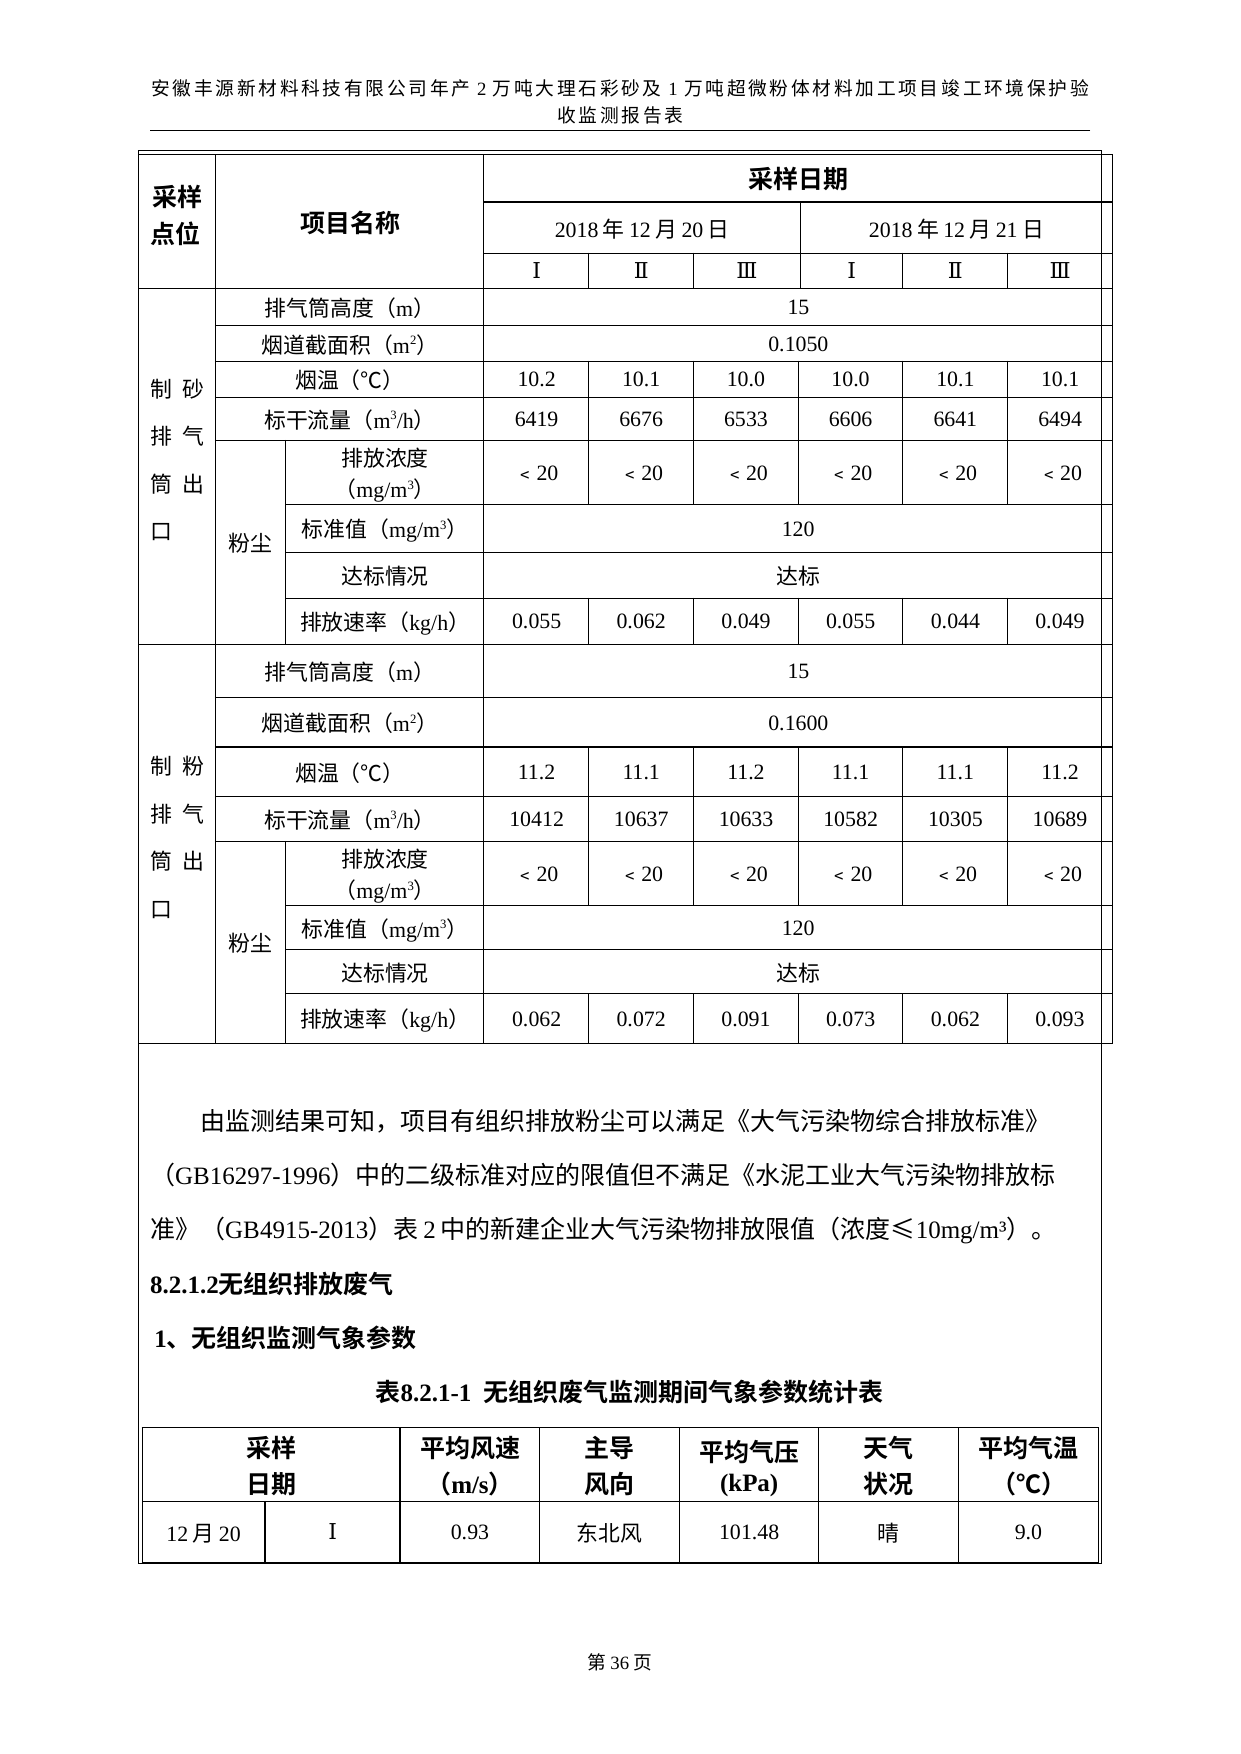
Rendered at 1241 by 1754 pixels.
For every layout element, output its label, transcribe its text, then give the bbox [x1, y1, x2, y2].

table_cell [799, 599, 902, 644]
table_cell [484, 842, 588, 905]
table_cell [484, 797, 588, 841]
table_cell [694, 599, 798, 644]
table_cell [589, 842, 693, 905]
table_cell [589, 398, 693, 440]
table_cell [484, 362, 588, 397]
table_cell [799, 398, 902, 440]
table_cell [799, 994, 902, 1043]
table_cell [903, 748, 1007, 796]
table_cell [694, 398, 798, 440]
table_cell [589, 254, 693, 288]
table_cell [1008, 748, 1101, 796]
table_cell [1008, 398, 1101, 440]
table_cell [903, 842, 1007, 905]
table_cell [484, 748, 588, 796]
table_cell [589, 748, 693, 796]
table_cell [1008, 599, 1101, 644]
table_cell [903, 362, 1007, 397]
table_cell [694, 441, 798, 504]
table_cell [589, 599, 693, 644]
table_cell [139, 1044, 1101, 1563]
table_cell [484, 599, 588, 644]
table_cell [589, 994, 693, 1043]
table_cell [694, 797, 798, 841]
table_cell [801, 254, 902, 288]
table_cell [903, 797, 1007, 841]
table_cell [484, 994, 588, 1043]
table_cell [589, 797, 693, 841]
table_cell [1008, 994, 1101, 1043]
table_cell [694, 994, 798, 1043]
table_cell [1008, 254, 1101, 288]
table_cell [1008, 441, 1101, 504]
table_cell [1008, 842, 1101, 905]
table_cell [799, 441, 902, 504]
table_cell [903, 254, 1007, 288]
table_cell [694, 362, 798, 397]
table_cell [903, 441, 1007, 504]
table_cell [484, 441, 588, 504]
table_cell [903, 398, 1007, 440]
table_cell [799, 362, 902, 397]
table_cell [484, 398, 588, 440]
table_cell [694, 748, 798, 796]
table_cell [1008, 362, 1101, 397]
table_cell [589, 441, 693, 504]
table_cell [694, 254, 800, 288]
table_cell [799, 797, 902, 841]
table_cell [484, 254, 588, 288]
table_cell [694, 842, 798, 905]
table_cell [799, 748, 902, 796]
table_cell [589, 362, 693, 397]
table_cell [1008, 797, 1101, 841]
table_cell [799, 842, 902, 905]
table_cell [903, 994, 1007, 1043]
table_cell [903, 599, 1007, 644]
